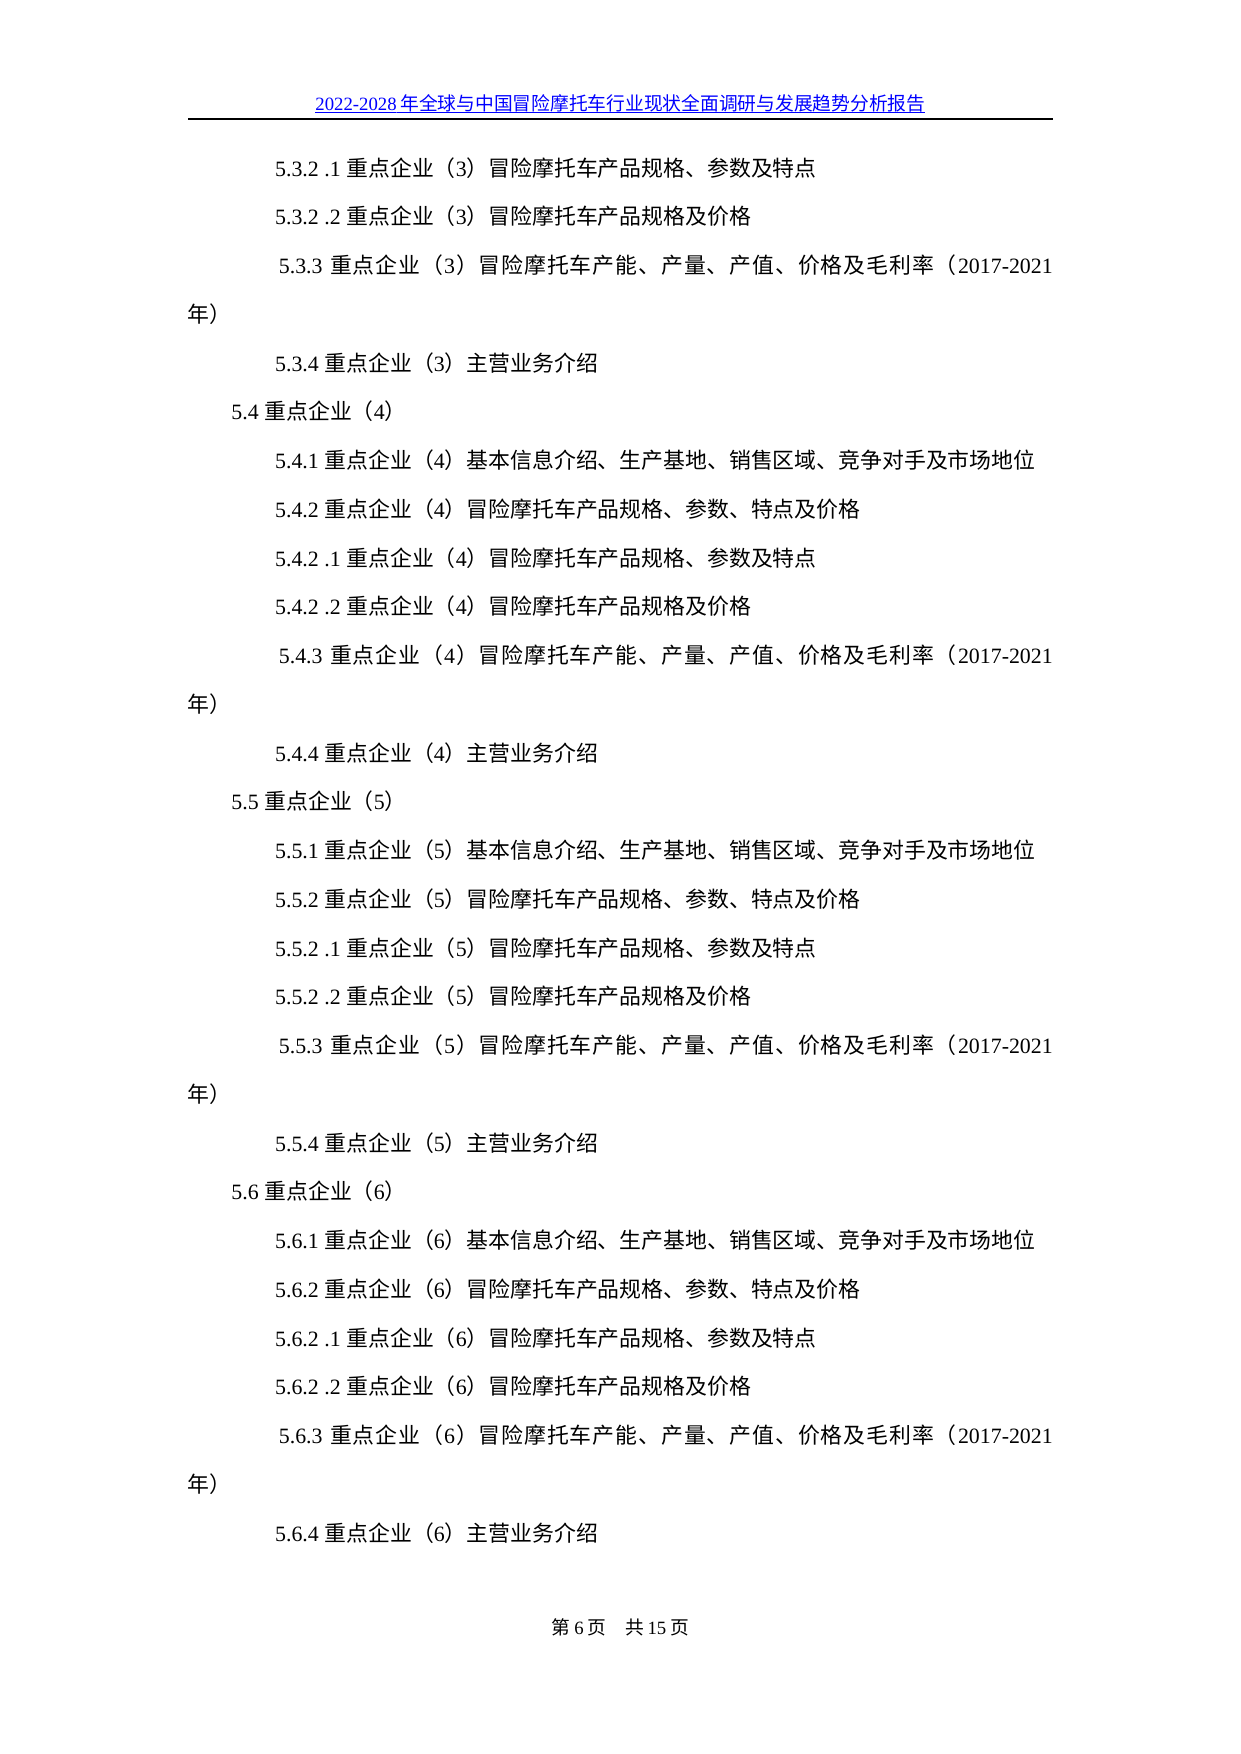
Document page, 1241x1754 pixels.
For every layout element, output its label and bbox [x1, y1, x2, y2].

text [187, 150, 1053, 1548]
